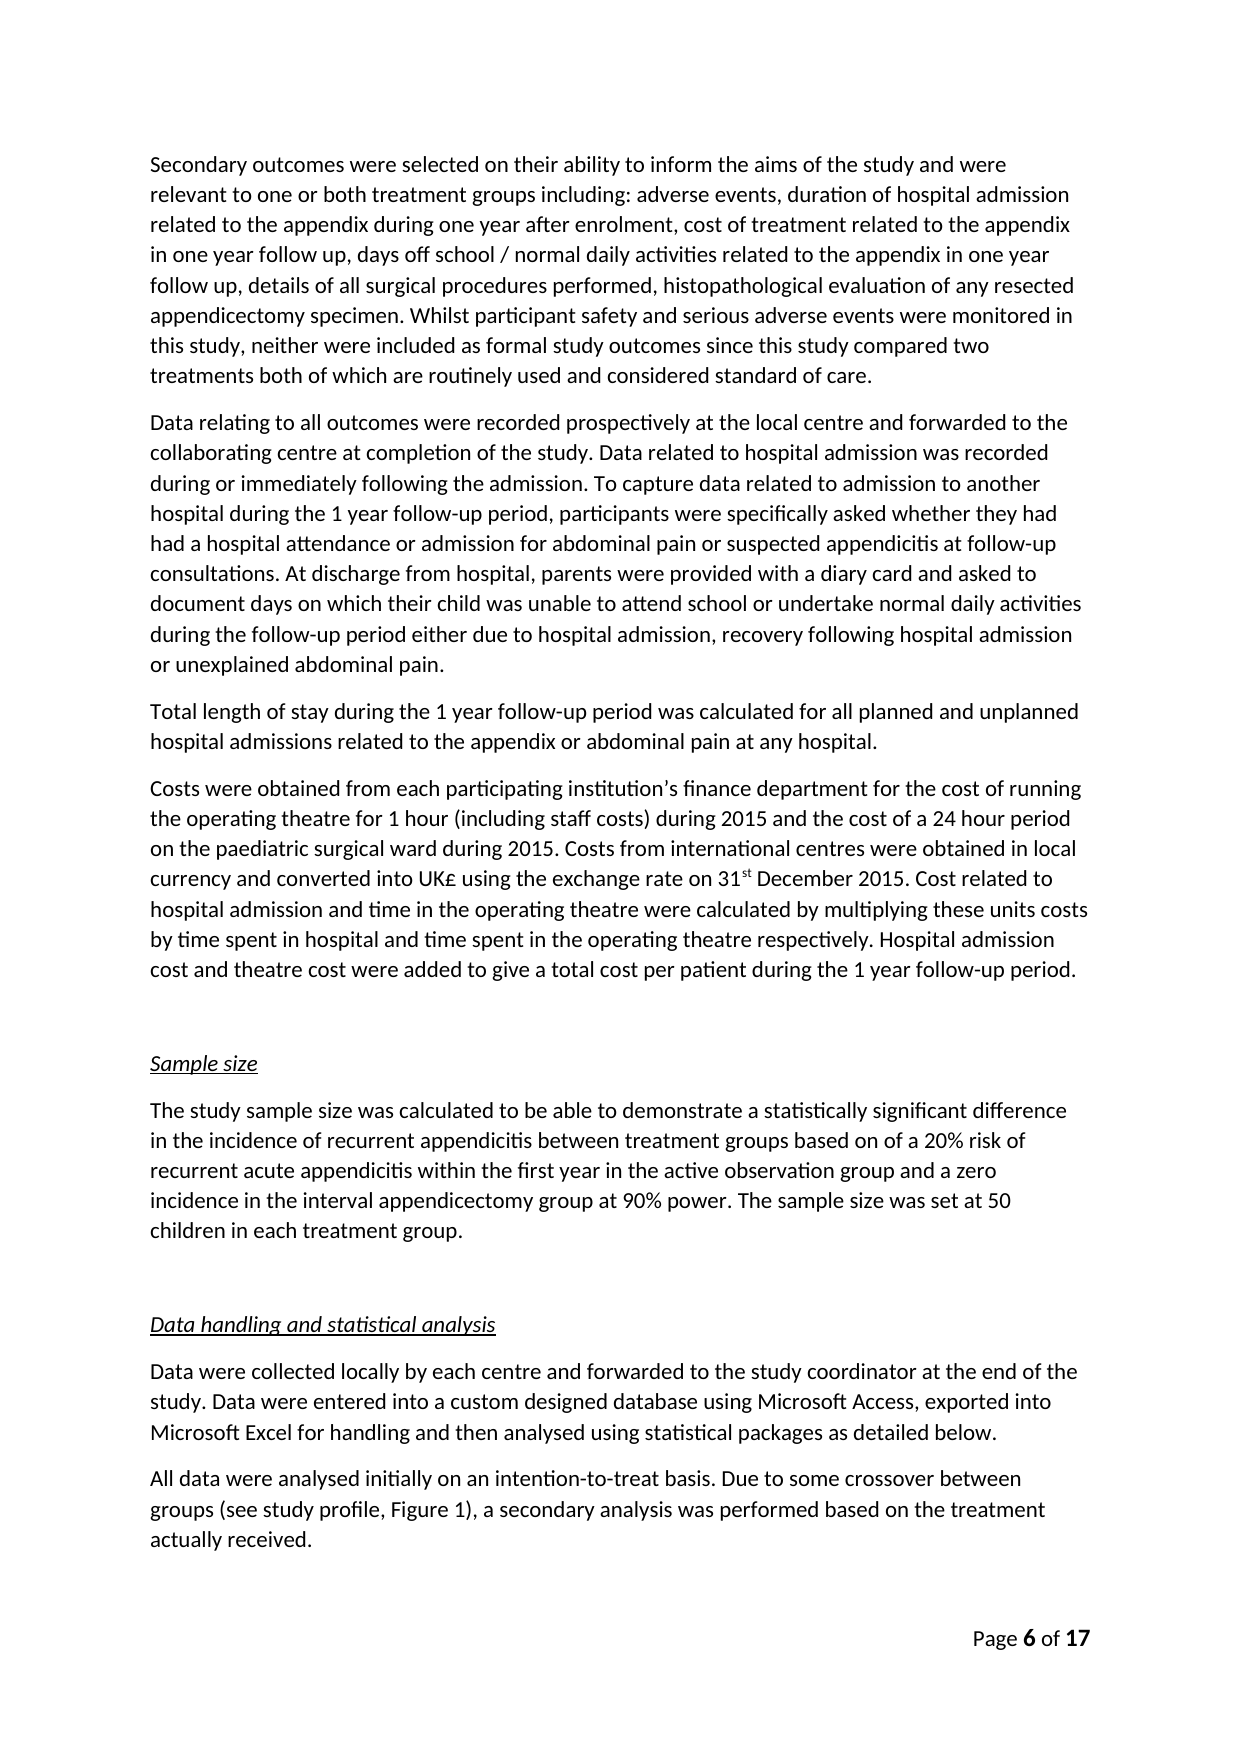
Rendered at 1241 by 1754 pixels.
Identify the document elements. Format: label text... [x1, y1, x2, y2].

text All data were analysed initially on an intention-to-treat basis. Due to some crossover between groups (see study profile, Figure 1), a secondary analysis was performed based on the treatment actually received. [150, 1464, 1090, 1553]
text Data were collected locally by each centre and forwarded to the study coordinator at the end of the study. Data were entered into a custom designed database using Microsoft Access, exported into Microsoft Excel for handling and then analysed using statistical packages as detailed below. [150, 1357, 1090, 1446]
text The study sample size was calculated to be able to demonstrate a statistically significant difference in the incidence of recurrent appendicitis between treatment groups based on of a 20% risk of recurrent acute appendicitis within the first year in the active observation group and a zero incidence in the interval appendicectomy group at 90% power. The sample size was set at 50 children in each treatment group. [150, 1096, 1090, 1245]
text Data handling and statistical analysis [150, 1310, 1090, 1338]
text Sample size [150, 1049, 1090, 1077]
text Data relating to all outcomes were recorded prospectively at the local centre and forwarded to the collaborating centre at completion of the study. Data related to hospital admission was recorded during or immediately following the admission. To capture data related to admission to another hospital during the 1 year follow-up period, participants were specifically asked whether they had had a hospital attendance or admission for abdominal pain or suspected appendicitis at follow-up consultations. At discharge from hospital, parents were provided with a diary card and asked to document days on which their child was unable to attend school or undertake normal daily activities during the follow-up period either due to hospital admission, recovery following hospital admission or unexplained abdominal pain. [150, 408, 1090, 678]
text Secondary outcomes were selected on their ability to inform the aims of the study and were relevant to one or both treatment groups including: adverse events, duration of hospital admission related to the appendix during one year after enrolment, cost of treatment related to the appendix in one year follow up, days off school / normal daily activities related to the appendix in one year follow up, details of all surgical procedures performed, histopathological evaluation of any resected appendicectomy specimen. Whilst participant safety and serious adverse events were monitored in this study, neither were included as formal study outcomes since this study compared two treatments both of which are routinely used and considered standard of care. [150, 150, 1090, 389]
text Costs were obtained from each participating institution’s finance department for the cost of running the operating theatre for 1 hour (including staff costs) during 2015 and the cost of a 24 hour period on the paediatric surgical ward during 2015. Costs from international centres were obtained in local currency and converted into UK£ using the exchange rate on 31st December 2015. Cost related to hospital admission and time in the operating theatre were calculated by multiplying these units costs by time spent in hospital and time spent in the operating theatre respectively. Hospital admission cost and theatre cost were added to give a total cost per patient during the 1 year follow-up period. [150, 774, 1090, 983]
text Total length of stay during the 1 year follow-up period was calculated for all planned and unplanned hospital admissions related to the appendix or abdominal pain at any hospital. [150, 697, 1090, 755]
